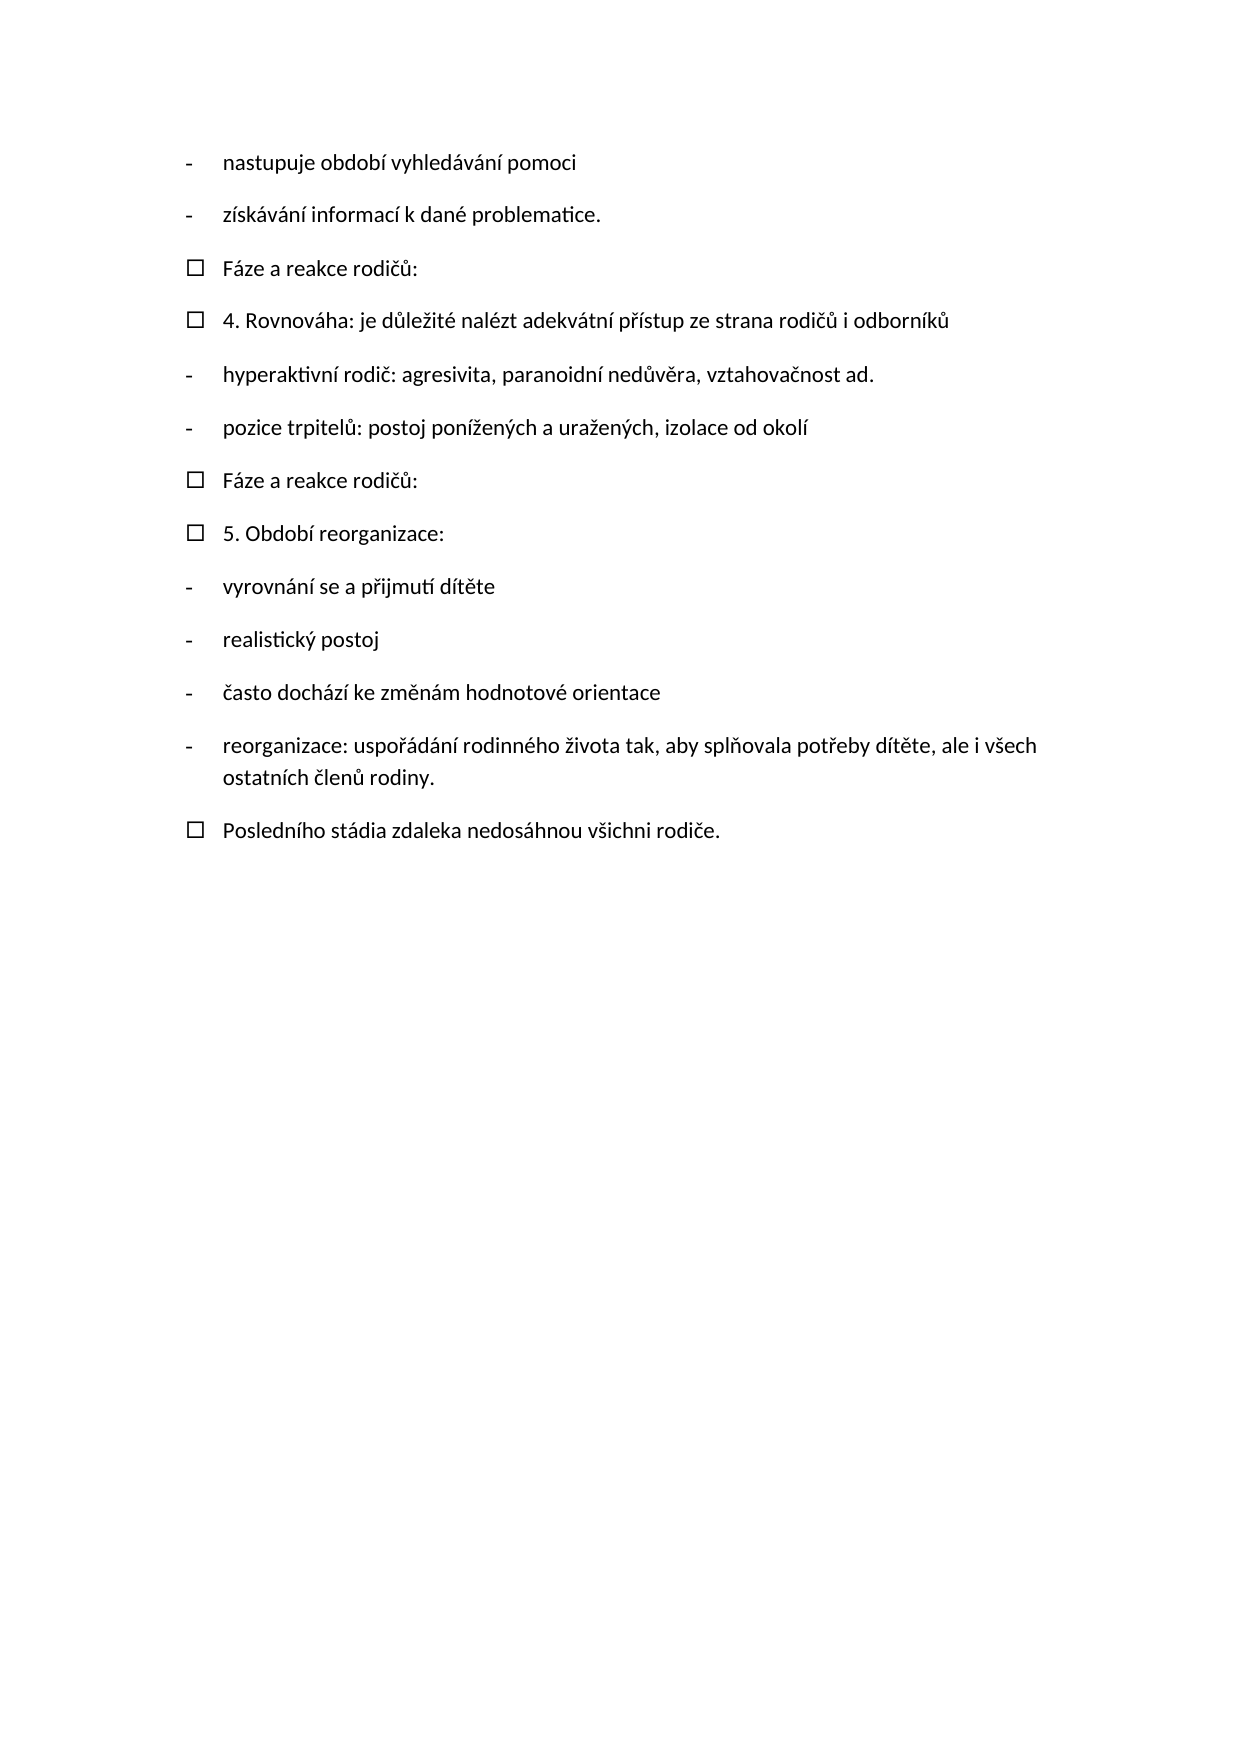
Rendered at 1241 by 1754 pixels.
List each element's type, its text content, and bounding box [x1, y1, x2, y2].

list Fáze a reakce rodičů: [185, 254, 1093, 282]
list reorganizace: uspořádání rodinného života tak, aby splňovala potřeby dítěte, ale i všech ostatních členů rodiny. [185, 731, 1093, 791]
list hyperaktivní rodič: agresivita, paranoidní nedůvěra, vztahovačnost ad. [185, 360, 1093, 388]
list 5. Období reorganizace: [185, 519, 1093, 547]
list nastupuje období vyhledávání pomoci [185, 148, 1093, 176]
list 4. Rovnováha: je důležité nalézt adekvátní přístup ze strana rodičů i odborníků [185, 307, 1093, 335]
list vyrovnání se a přijmutí dítěte [185, 572, 1093, 600]
list pozice trpitelů: postoj ponížených a uražených, izolace od okolí [185, 413, 1093, 441]
list Fáze a reakce rodičů: [185, 466, 1093, 494]
list získávání informací k dané problematice. [185, 201, 1093, 229]
list realistický postoj [185, 625, 1093, 653]
list Posledního stádia zdaleka nedosáhnou všichni rodiče. [185, 816, 1093, 844]
list často dochází ke změnám hodnotové orientace [185, 678, 1093, 706]
